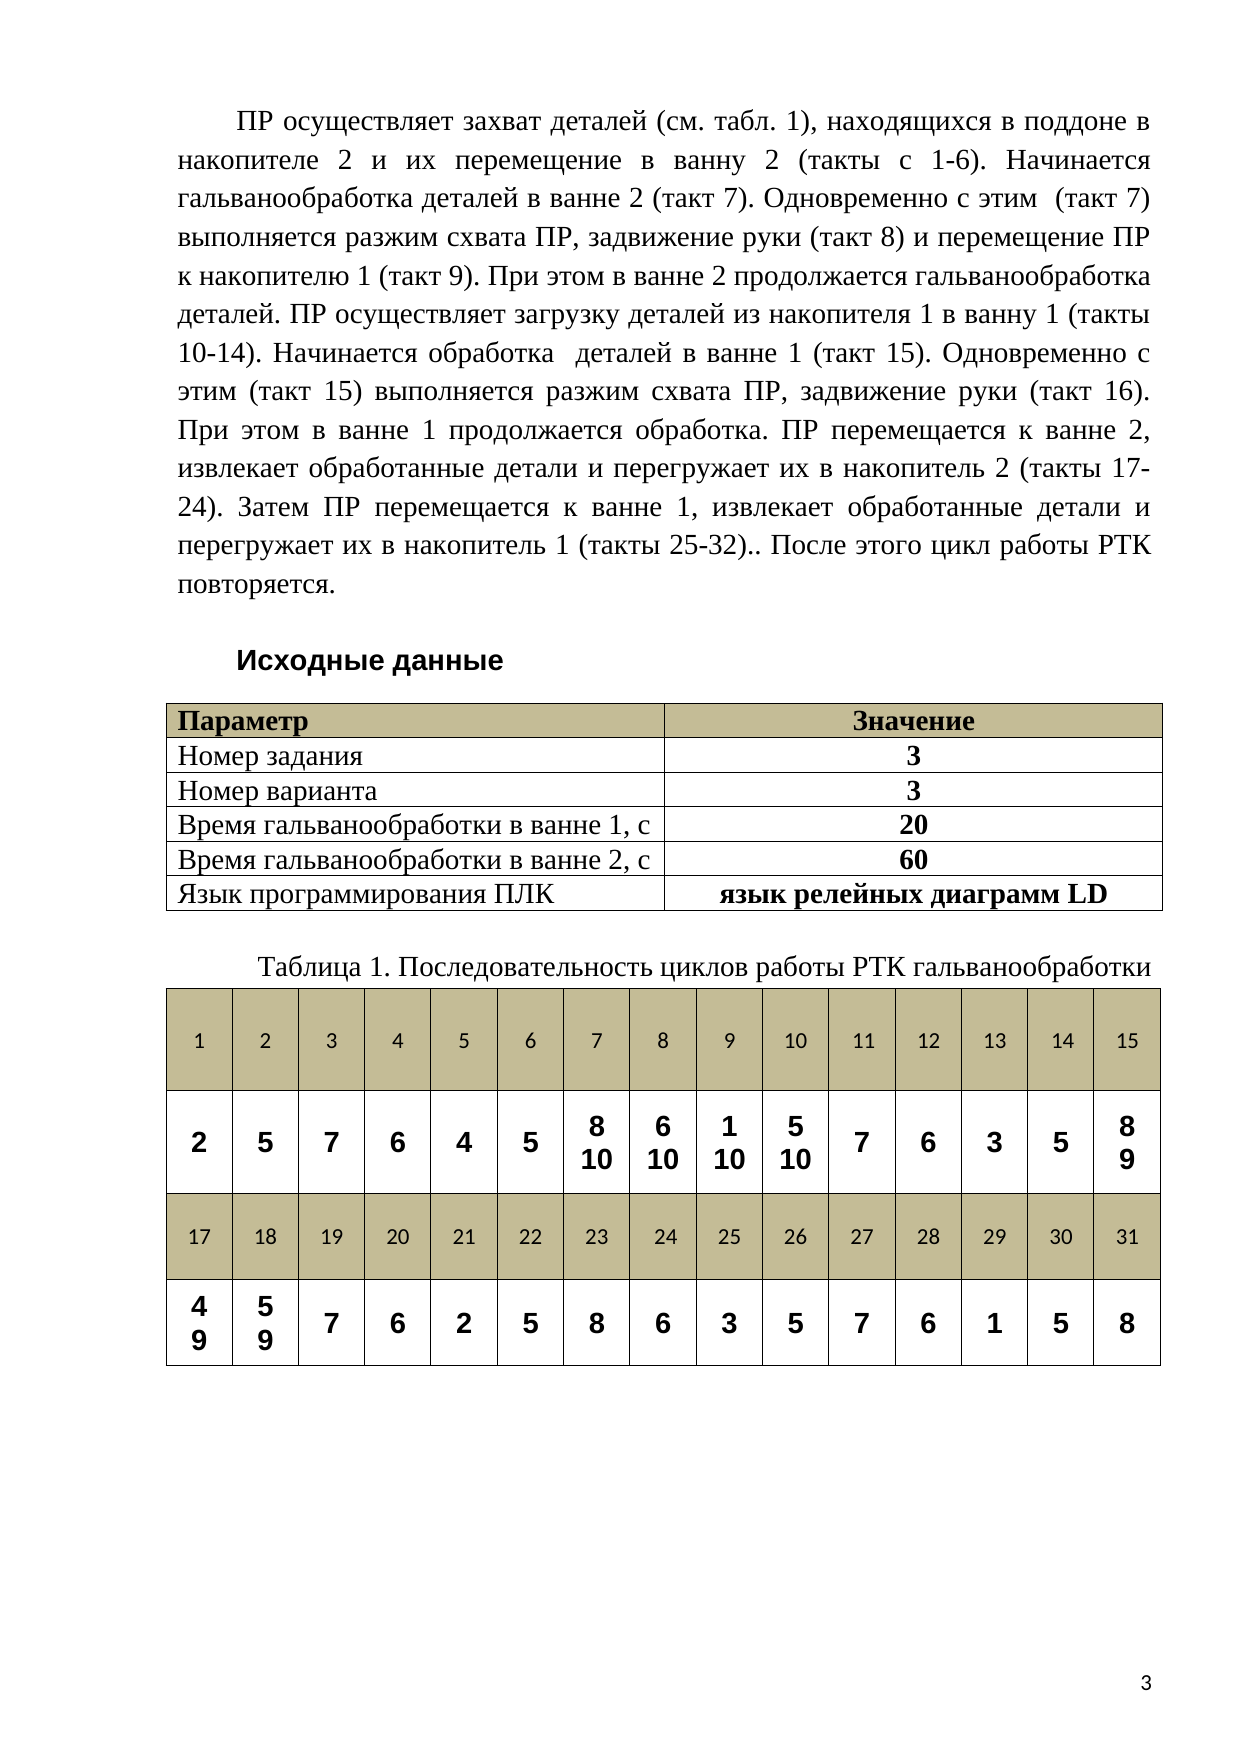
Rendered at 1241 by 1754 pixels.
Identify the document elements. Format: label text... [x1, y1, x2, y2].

table_header 10 [763, 989, 828, 1090]
table_cell 23 [564, 1194, 629, 1279]
table_header 6 [498, 989, 563, 1090]
table_cell 4 [431, 1091, 497, 1193]
table_cell 5 [233, 1091, 298, 1193]
table_cell 3 [697, 1280, 762, 1365]
table_cell 8 10 [564, 1091, 629, 1193]
table_header Параметр [167, 704, 664, 737]
table_cell 60 [665, 842, 1162, 875]
table_cell 19 [299, 1194, 364, 1279]
table_cell 6 [896, 1280, 961, 1365]
table_cell 8 [564, 1280, 629, 1365]
table_header 12 [896, 989, 961, 1090]
table_header 15 [1094, 989, 1160, 1090]
table_cell 8 9 [1094, 1091, 1160, 1193]
table_header 5 [431, 989, 497, 1090]
table_header 7 [564, 989, 629, 1090]
table_cell 18 [233, 1194, 298, 1279]
table_header 9 [697, 989, 762, 1090]
table_cell 6 [896, 1091, 961, 1193]
table_header 4 [365, 989, 430, 1090]
table_cell 6 [365, 1091, 430, 1193]
text ПР осуществляет захват деталей (см. табл. 1), находящихся в поддоне в накопителе 2 и их перемещение в ванну 2 (такты с 1-6). Начинается гальванообработка деталей в ванне 2 (такт 7). Одновременно с этим (такт 7) выполняется разжим схвата ПР, задвижение руки (такт 8) и перемещение ПР к накопителю 1 (такт 9). При этом в ванне 2 продолжается гальванообработка деталей. ПР осуществляет загрузку деталей из накопителя 1 в ванну 1 (такты 10-14). Начинается обработка деталей в ванне 1 (такт 15). Одновременно с этим (такт 15) выполняется разжим схвата ПР, задвижение руки (такт 16). При этом в ванне 1 продолжается обработка. ПР перемещается к ванне 2, извлекает обработанные детали и перегружает их в накопитель 2 (такты 17-24). Затем ПР перемещается к ванне 1, извлекает обработанные детали и перегружает их в накопитель 1 (такты 25-32).. После этого цикл работы РТК повторяется. [177, 103, 1152, 599]
table_cell 31 [1094, 1194, 1160, 1279]
table_cell 7 [299, 1091, 364, 1193]
table_cell Язык программирования ПЛК [167, 876, 664, 910]
table_header 1 [167, 989, 232, 1090]
table_cell 25 [697, 1194, 762, 1279]
table_cell 6 10 [630, 1091, 696, 1193]
table_cell Время гальванообработки в ванне 1, с [167, 807, 664, 841]
table_cell 4 9 [167, 1280, 232, 1365]
table_cell 5 [763, 1280, 828, 1365]
table_cell 2 [167, 1091, 232, 1193]
table_cell 2 [431, 1280, 497, 1365]
table_cell 6 [365, 1280, 430, 1365]
table_cell 5 9 [233, 1280, 298, 1365]
table_cell 29 [962, 1194, 1027, 1279]
table_cell 5 [1028, 1091, 1093, 1193]
table_cell 6 [630, 1280, 696, 1365]
table_cell 24 [630, 1194, 696, 1279]
table_cell Номер задания [167, 738, 664, 772]
table_cell 3 [665, 773, 1162, 806]
table_cell 1 10 [697, 1091, 762, 1193]
table_cell 26 [763, 1194, 828, 1279]
table_cell 20 [365, 1194, 430, 1279]
table_cell 8 [1094, 1280, 1160, 1365]
table_cell 7 [829, 1091, 895, 1193]
table_cell 3 [665, 738, 1162, 772]
table_cell 21 [431, 1194, 497, 1279]
text Таблица 1. Последовательность циклов работы РТК гальванообработки [177, 949, 1152, 983]
table_cell 5 [498, 1280, 563, 1365]
table_cell Номер варианта [167, 773, 664, 806]
table_cell 5 10 [763, 1091, 828, 1193]
table_header Значение [665, 704, 1162, 737]
table_cell 17 [167, 1194, 232, 1279]
table_cell 7 [299, 1280, 364, 1365]
table_cell 27 [829, 1194, 895, 1279]
table_header 13 [962, 989, 1027, 1090]
text Исходные данные [177, 643, 1152, 677]
table_header 8 [630, 989, 696, 1090]
table_header 3 [299, 989, 364, 1090]
table_header 11 [829, 989, 895, 1090]
table_cell Время гальванообработки в ванне 2, с [167, 842, 664, 875]
table_header 2 [233, 989, 298, 1090]
table_cell 5 [498, 1091, 563, 1193]
table_header 14 [1028, 989, 1093, 1090]
table_cell 28 [896, 1194, 961, 1279]
table_cell 1 [962, 1280, 1027, 1365]
table_cell язык релейных диаграмм LD [665, 876, 1162, 910]
table_cell 22 [498, 1194, 563, 1279]
table_cell 20 [665, 807, 1162, 841]
table_cell 7 [829, 1280, 895, 1365]
table_cell 30 [1028, 1194, 1093, 1279]
table_cell 5 [1028, 1280, 1093, 1365]
table_cell 3 [962, 1091, 1027, 1193]
